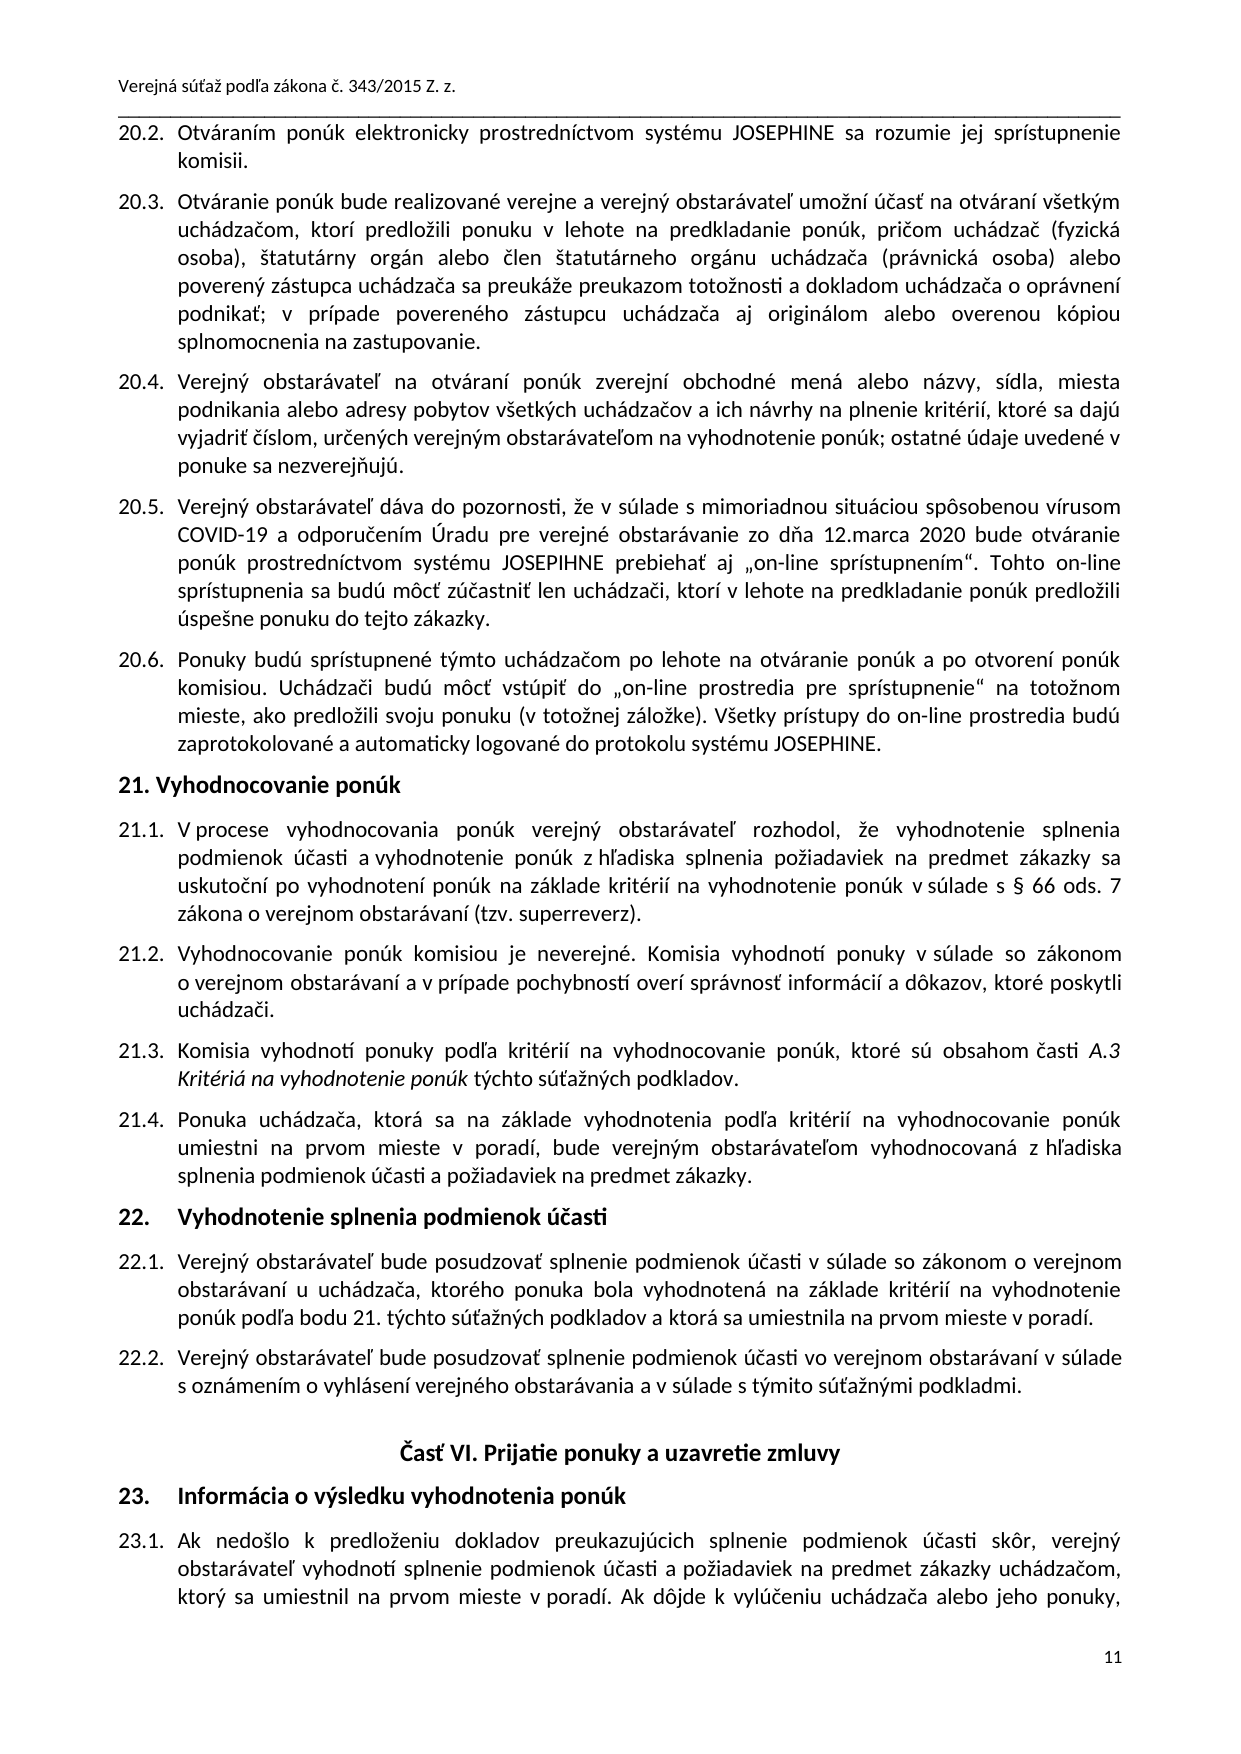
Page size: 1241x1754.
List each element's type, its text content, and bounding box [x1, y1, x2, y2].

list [118, 1526, 1122, 1610]
list Verejný obstarávateľ na otváraní ponúk zverejní obchodné mená alebo názvy, sídla, miesta podnikania alebo adresy pobytov všetkých uchádzačov a ich návrhy na plnenie kritérií, ktoré sa dajú vyjadriť číslom, určených verejným obstarávateľom na vyhodnotenie ponúk; ostatné údaje uvedené v ponuke sa nezverejňujú. [118, 367, 1122, 479]
list Otváraním ponúk elektronicky prostredníctvom systému JOSEPHINE sa rozumie jej sprístupnenie komisii. [118, 118, 1122, 174]
list Komisia vyhodnotí ponuky podľa kritérií na vyhodnocovanie ponúk, ktoré sú obsahom časti A.3 Kritériá na vyhodnotenie ponúk týchto súťažných podkladov. [118, 1036, 1122, 1092]
list Verejný obstarávateľ bude posudzovať splnenie podmienok účasti vo verejnom obstarávaní v súlade s oznámením o vyhlásení verejného obstarávania a v súlade s týmito súťažnými podkladmi. [118, 1343, 1122, 1399]
list V procese vyhodnocovania ponúk verejný obstarávateľ rozhodol, že vyhodnotenie splnenia podmienok účasti a vyhodnotenie ponúk z hľadiska splnenia požiadaviek na predmet zákazky sa uskutoční po vyhodnotení ponúk na základe kritérií na vyhodnotenie ponúk v súlade s § 66 ods. 7 zákona o verejnom obstarávaní (tzv. superreverz). [118, 815, 1122, 927]
list Verejný obstarávateľ bude posudzovať splnenie podmienok účasti v súlade so zákonom o verejnom obstarávaní u uchádzača, ktorého ponuka bola vyhodnotená na základe kritérií na vyhodnotenie ponúk podľa bodu 21. týchto súťažných podkladov a ktorá sa umiestnila na prvom mieste v poradí. [118, 1247, 1122, 1331]
list Otváranie ponúk bude realizované verejne a verejný obstarávateľ umožní účasť na otváraní všetkým uchádzačom, ktorí predložili ponuku v lehote na predkladanie ponúk, pričom uchádzač (fyzická osoba), štatutárny orgán alebo člen štatutárneho orgánu uchádzača (právnická osoba) alebo poverený zástupca uchádzača sa preukáže preukazom totožnosti a dokladom uchádzača o oprávnení podnikať; v prípade povereného zástupcu uchádzača aj originálom alebo overenou kópiou splnomocnenia na zastupovanie. [118, 187, 1122, 355]
list Ponuky budú sprístupnené týmto uchádzačom po lehote na otváranie ponúk a po otvorení ponúk komisiou. Uchádzači budú môcť vstúpiť do „on-line prostredia pre sprístupnenie“ na totožnom mieste, ako predložili svoju ponuku (v totožnej záložke). Všetky prístupy do on-line prostredia budú zaprotokolované a automaticky logované do protokolu systému JOSEPHINE. [118, 645, 1122, 757]
text Časť VI. Prijatie ponuky a uzavretie zmluvy [118, 1437, 1122, 1468]
list Ponuka uchádzača, ktorá sa na základe vyhodnotenia podľa kritérií na vyhodnocovanie ponúk umiestni na prvom mieste v poradí, bude verejným obstarávateľom vyhodnocovaná z hľadiska splnenia podmienok účasti a požiadaviek na predmet zákazky. [118, 1105, 1122, 1189]
subtitle Informácia o výsledku vyhodnotenia ponúk [118, 1480, 1122, 1511]
list Vyhodnocovanie ponúk komisiou je neverejné. Komisia vyhodnotí ponuky v súlade so zákonom o verejnom obstarávaní a v prípade pochybností overí správnosť informácií a dôkazov, ktoré poskytli uchádzači. [118, 939, 1122, 1024]
subtitle Vyhodnotenie splnenia podmienok účasti [118, 1201, 1122, 1232]
subtitle Vyhodnocovanie ponúk [118, 769, 1122, 800]
list Verejný obstarávateľ dáva do pozornosti, že v súlade s mimoriadnou situáciou spôsobenou vírusom COVID-19 a odporučením Úradu pre verejné obstarávanie zo dňa 12.marca 2020 bude otváranie ponúk prostredníctvom systému JOSEPIHNE prebiehať aj „on-line sprístupnením“. Tohto on-line sprístupnenia sa budú môcť zúčastniť len uchádzači, ktorí v lehote na predkladanie ponúk predložili úspešne ponuku do tejto zákazky. [118, 492, 1122, 632]
